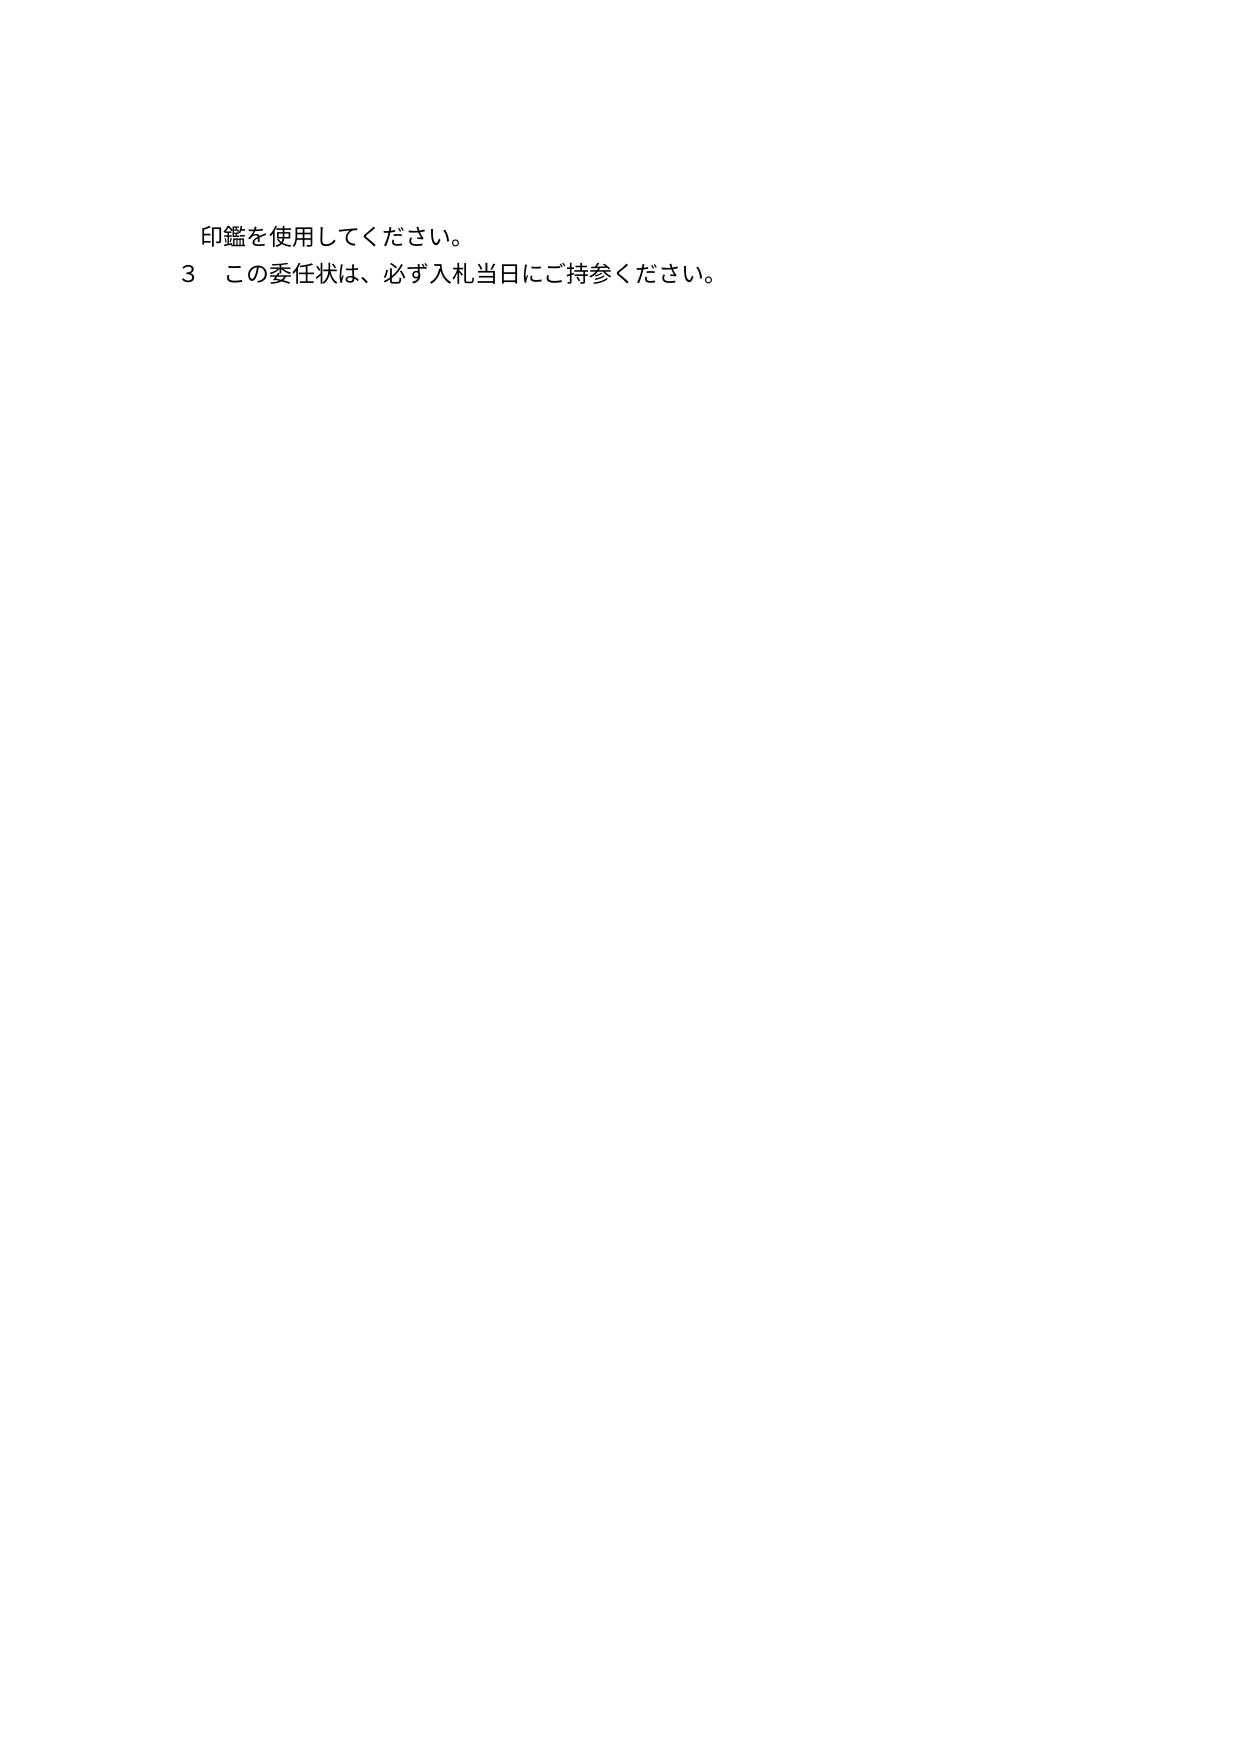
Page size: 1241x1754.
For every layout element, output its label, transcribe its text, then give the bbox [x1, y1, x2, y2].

text ３ この委任状は、必ず入札当日にご持参ください。 [177, 254, 1063, 292]
text 印鑑を使用してください。 [177, 217, 1048, 254]
